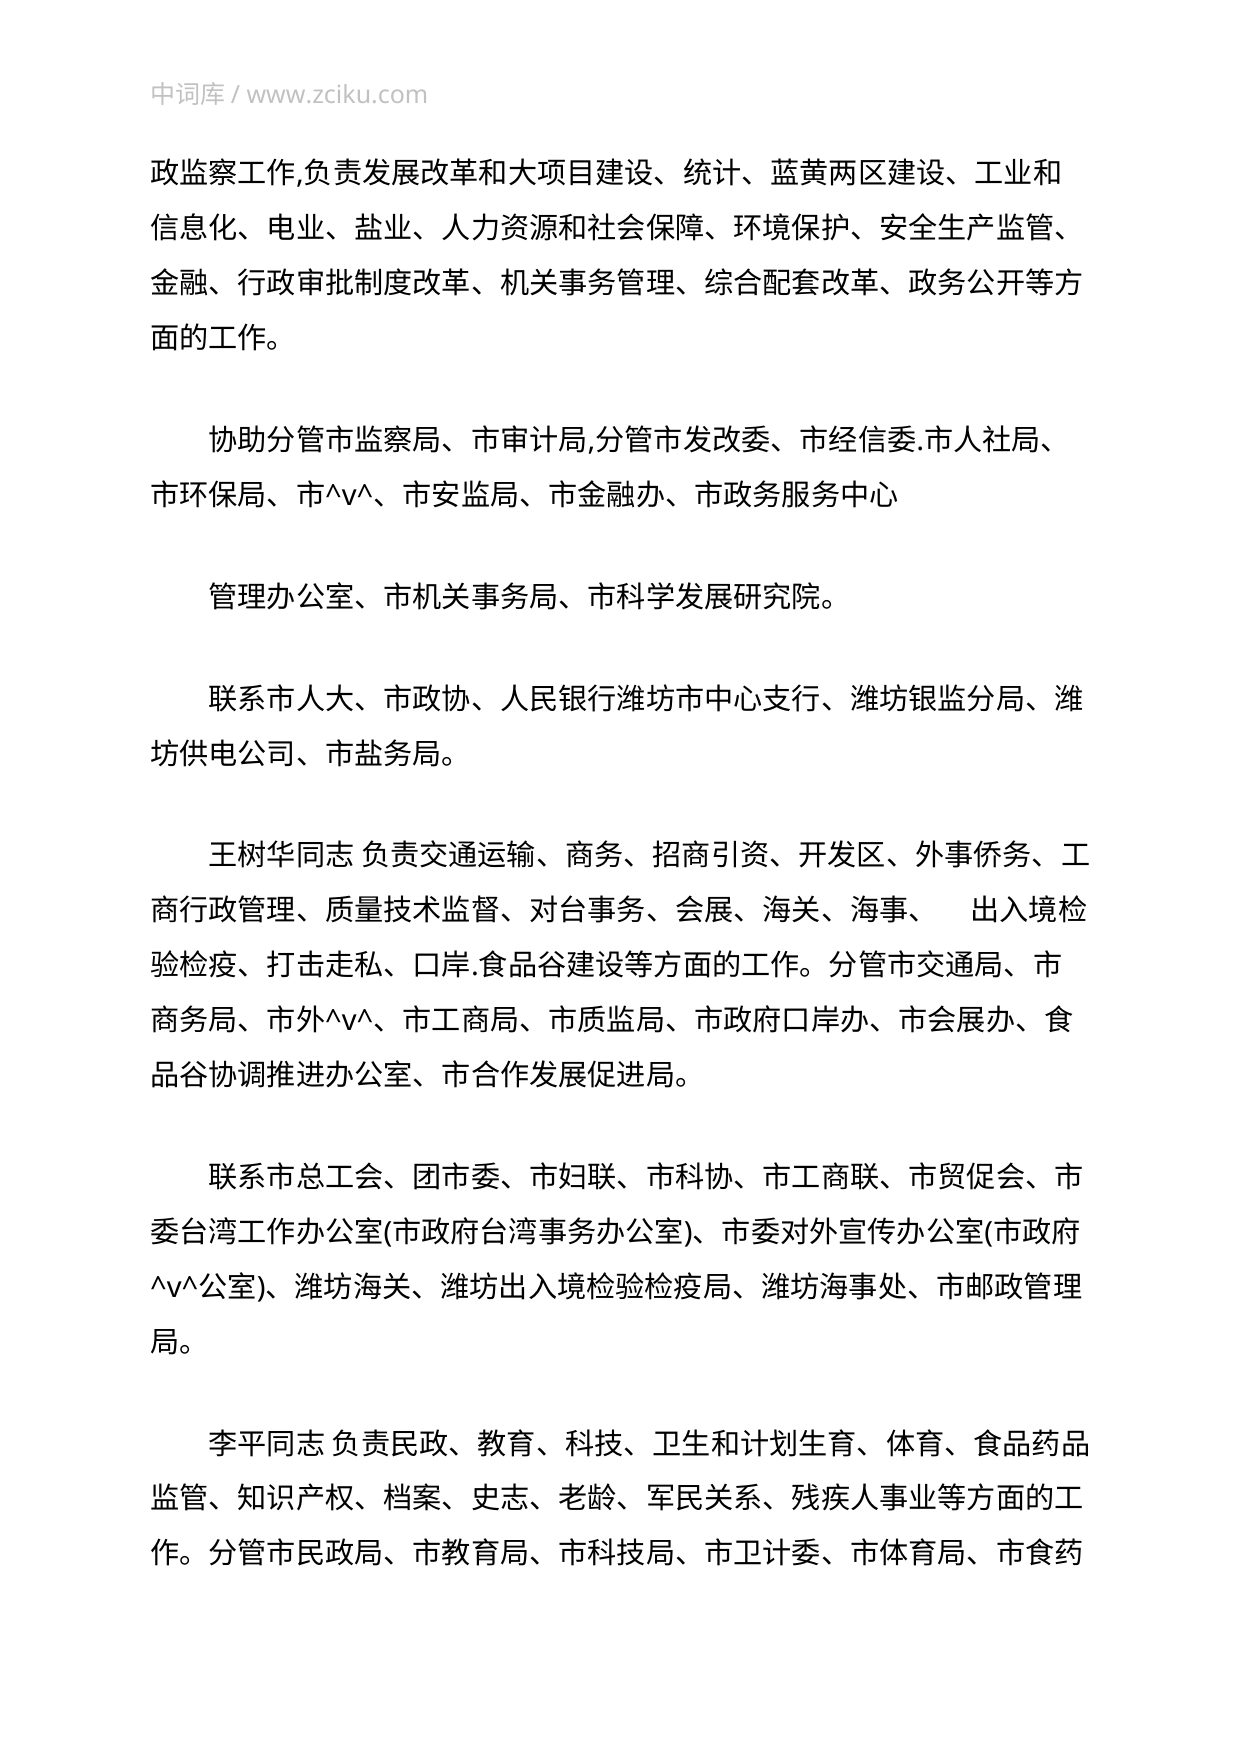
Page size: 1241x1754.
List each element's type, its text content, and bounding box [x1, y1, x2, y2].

text 联系市总工会、团市委、市妇联、市科协、市工商联、市贸促会、市委台湾工作办公室(市政府台湾事务办公室)、市委对外宣传办公室(市政府^v^公室)、潍坊海关、潍坊出入境检验检疫局、潍坊海事处、市邮政管理局。 [150, 1153, 1090, 1361]
text 协助分管市监察局、市审计局,分管市发改委、市经信委.市人社局、市环保局、市^v^、市安监局、市金融办、市政务服务中心 [150, 417, 1090, 514]
text 联系市人大、市政协、人民银行潍坊市中心支行、潍坊银监分局、潍坊供电公司、市盐务局。 [150, 675, 1090, 772]
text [150, 1420, 1090, 1572]
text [150, 150, 1090, 357]
text 王树华同志 负责交通运输、商务、招商引资、开发区、外事侨务、工商行政管理、质量技术监督、对台事务、会展、海关、海事、 出入境检验检疫、打击走私、口岸.食品谷建设等方面的工作。分管市交通局、市商务局、市外^v^、市工商局、市质监局、市政府口岸办、市会展办、食品谷协调推进办公室、市合作发展促进局。 [150, 832, 1090, 1094]
text 管理办公室、市机关事务局、市科学发展研究院。 [150, 573, 1090, 616]
